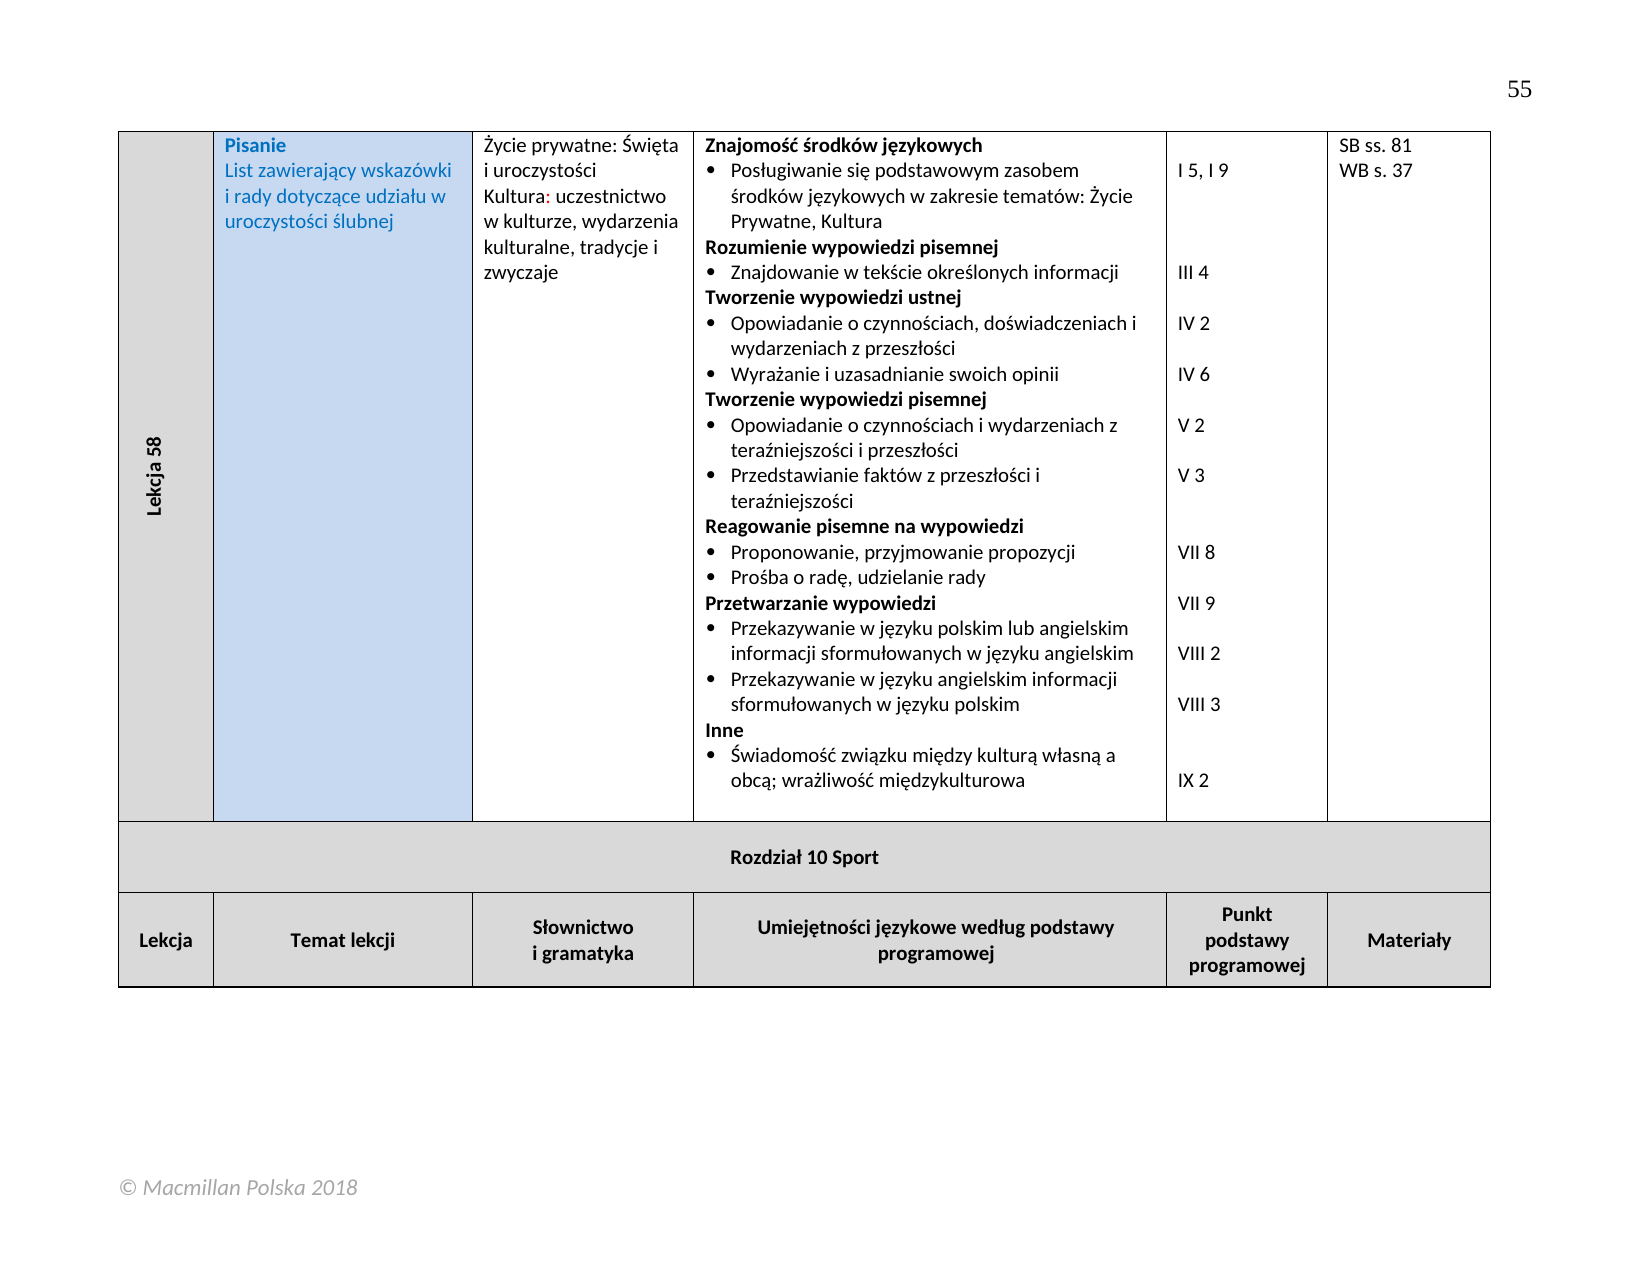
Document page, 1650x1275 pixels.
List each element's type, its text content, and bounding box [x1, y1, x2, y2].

table_cell Temat lekcji [214, 893, 472, 986]
table_cell SB ss. 81 WB s. 37 [1328, 132, 1490, 821]
table_cell Słownictwo i gramatyka [473, 893, 693, 986]
table_cell Lekcja [119, 893, 213, 986]
table_cell Umiejętności językowe według podstawy programowej [694, 893, 1166, 986]
table_cell I 5, I 9 III 4 IV 2 IV 6 V 2 V 3 VII 8 VII 9 VIII 2 VIII 3 IX 2 [1167, 132, 1327, 821]
table_cell Pisanie List zawierający wskazówki i rady dotyczące udziału w uroczystości ślubnej [214, 132, 472, 821]
table_cell Rozdział 10 Sport [119, 822, 1490, 892]
table_cell Materiały [1328, 893, 1490, 986]
table_cell Lekcja 58 [119, 132, 213, 821]
table_cell Życie prywatne: Święta i uroczystości Kultura: uczestnictwo w kulturze, wydarzenia kulturalne, tradycje i zwyczaje [473, 132, 693, 821]
table_cell Punkt podstawy programowej [1167, 893, 1327, 986]
table_cell Znajomość środków językowych Posługiwanie się podstawowym zasobem środków językowych w zakresie tematów: Życie Prywatne, Kultura Rozumienie wypowiedzi pisemnej Znajdowanie w tekście określonych informacji Tworzenie wypowiedzi ustnej Opowiadanie o czynnościach, doświadczeniach i wydarzeniach z przeszłości Wyrażanie i uzasadnianie swoich opinii Tworzenie wypowiedzi pisemnej Opowiadanie o czynnościach i wydarzeniach z teraźniejszości i przeszłości Przedstawianie faktów z przeszłości i teraźniejszości Reagowanie pisemne na wypowiedzi Proponowanie, przyjmowanie propozycji Prośba o radę, udzielanie rady Przetwarzanie wypowiedzi Przekazywanie w języku polskim lub angielskim informacji sformułowanych w języku angielskim Przekazywanie w języku angielskim informacji sformułowanych w języku polskim Inne Świadomość związku między kulturą własną a obcą; wrażliwość międzykulturowa [694, 132, 1166, 821]
